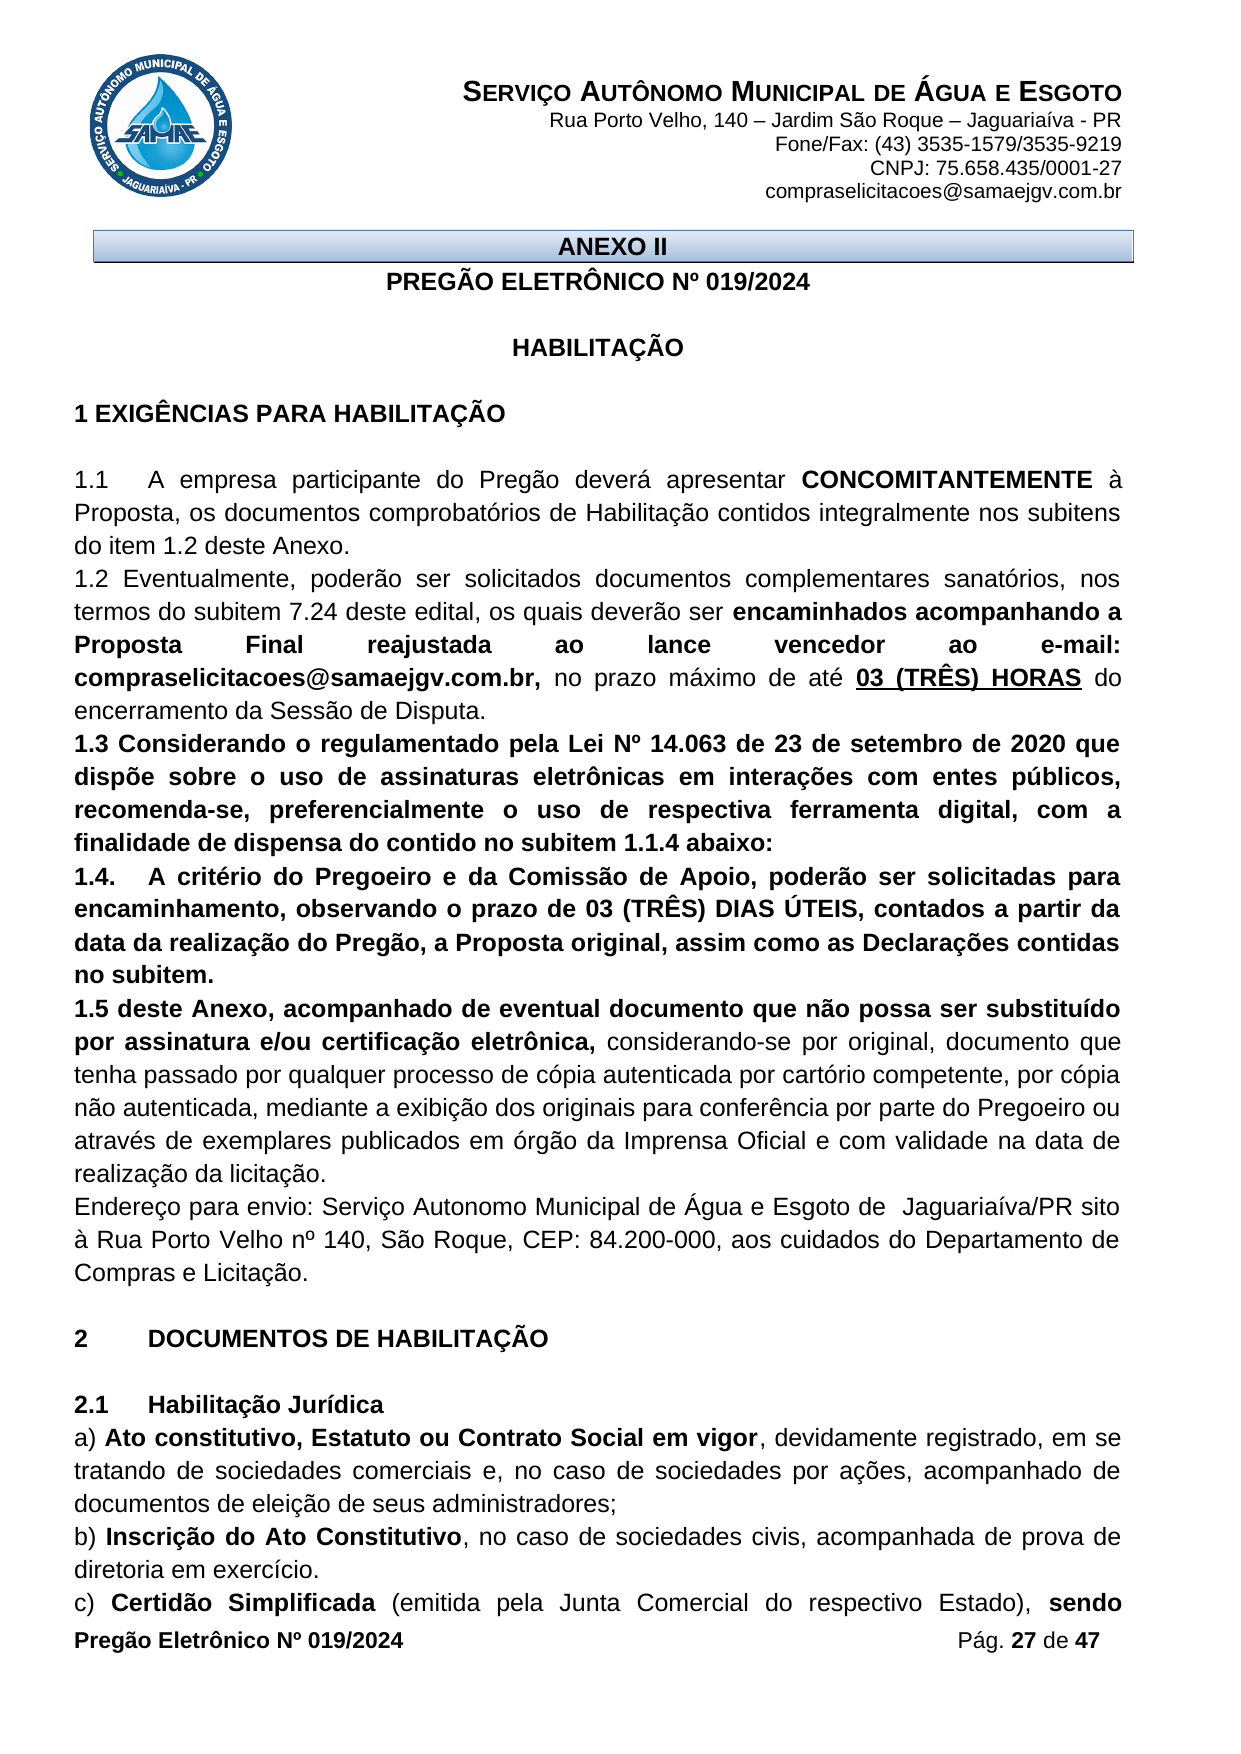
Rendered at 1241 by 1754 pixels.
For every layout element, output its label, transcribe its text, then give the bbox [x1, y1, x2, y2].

picture [89, 54, 232, 197]
text a) Ato constitutivo, Estatuto ou Contrato Social em vigor, devidamente registrado, em se tratando de sociedades comerciais e, no caso de sociedades por ações, acompanhado de documentos de eleição de seus administradores; [74, 1423, 1122, 1518]
text HABILITAÇÃO [74, 333, 1122, 362]
text 1.4. A critério do Pregoeiro e da Comissão de Apoio, poderão ser solicitadas para encaminhamento, observando o prazo de 03 (TRÊS) DIAS ÚTEIS, contados a partir da data da realização do Pregão, a Proposta original, assim como as Declarações contidas no subitem. [74, 861, 1122, 989]
text 1.2 Eventualmente, poderão ser solicitados documentos complementares sanatórios, nos termos do subitem 7.24 deste edital, os quais deverão ser encaminhados acompanhando a Proposta Final reajustada ao lance vencedor ao e-mail: compraselicitacoes@samaejgv.com.br, no prazo máximo de até 03 (TRÊS) HORAS do encerramento da Sessão de Disputa. [74, 564, 1122, 725]
text PREGÃO ELETRÔNICO Nº 019/2024 [74, 229, 1122, 296]
text Endereço para envio: Serviço Autonomo Municipal de Água e Esgoto de Jaguariaíva/PR sito à Rua Porto Velho nº 140, São Roque, CEP: 84.200-000, aos cuidados do Departamento de Compras e Licitação. [74, 1192, 1122, 1286]
text 1 EXIGÊNCIAS PARA HABILITAÇÃO [74, 399, 1122, 428]
text 1.3 Considerando o regulamentado pela Lei Nº 14.063 de 23 de setembro de 2020 que dispõe sobre o uso de assinaturas eletrônicas em interações com entes públicos, recomenda-se, preferencialmente o uso de respectiva ferramenta digital, com a finalidade de dispensa do contido no subitem 1.1.4 abaixo: [74, 729, 1122, 857]
text 2 DOCUMENTOS DE HABILITAÇÃO [74, 1324, 1122, 1352]
text 2.1 Habilitação Jurídica [74, 1390, 1122, 1418]
text 1.5 deste Anexo, acompanhado de eventual documento que não possa ser substituído por assinatura e/ou certificação eletrônica, considerando-se por original, documento que tenha passado por qualquer processo de cópia autenticada por cartório competente, por cópia não autenticada, mediante a exibição dos originais para conferência por parte do Pregoeiro ou através de exemplares publicados em órgão da Imprensa Oficial e com validade na data de realização da licitação. [74, 993, 1122, 1187]
text b) Inscrição do Ato Constitutivo, no caso de sociedades civis, acompanhada de prova de diretoria em exercício. [74, 1522, 1122, 1584]
text 1.1 A empresa participante do Pregão deverá apresentar CONCOMITANTEMENTE à Proposta, os documentos comprobatórios de Habilitação contidos integralmente nos subitens do item 1.2 deste Anexo. [74, 465, 1122, 560]
